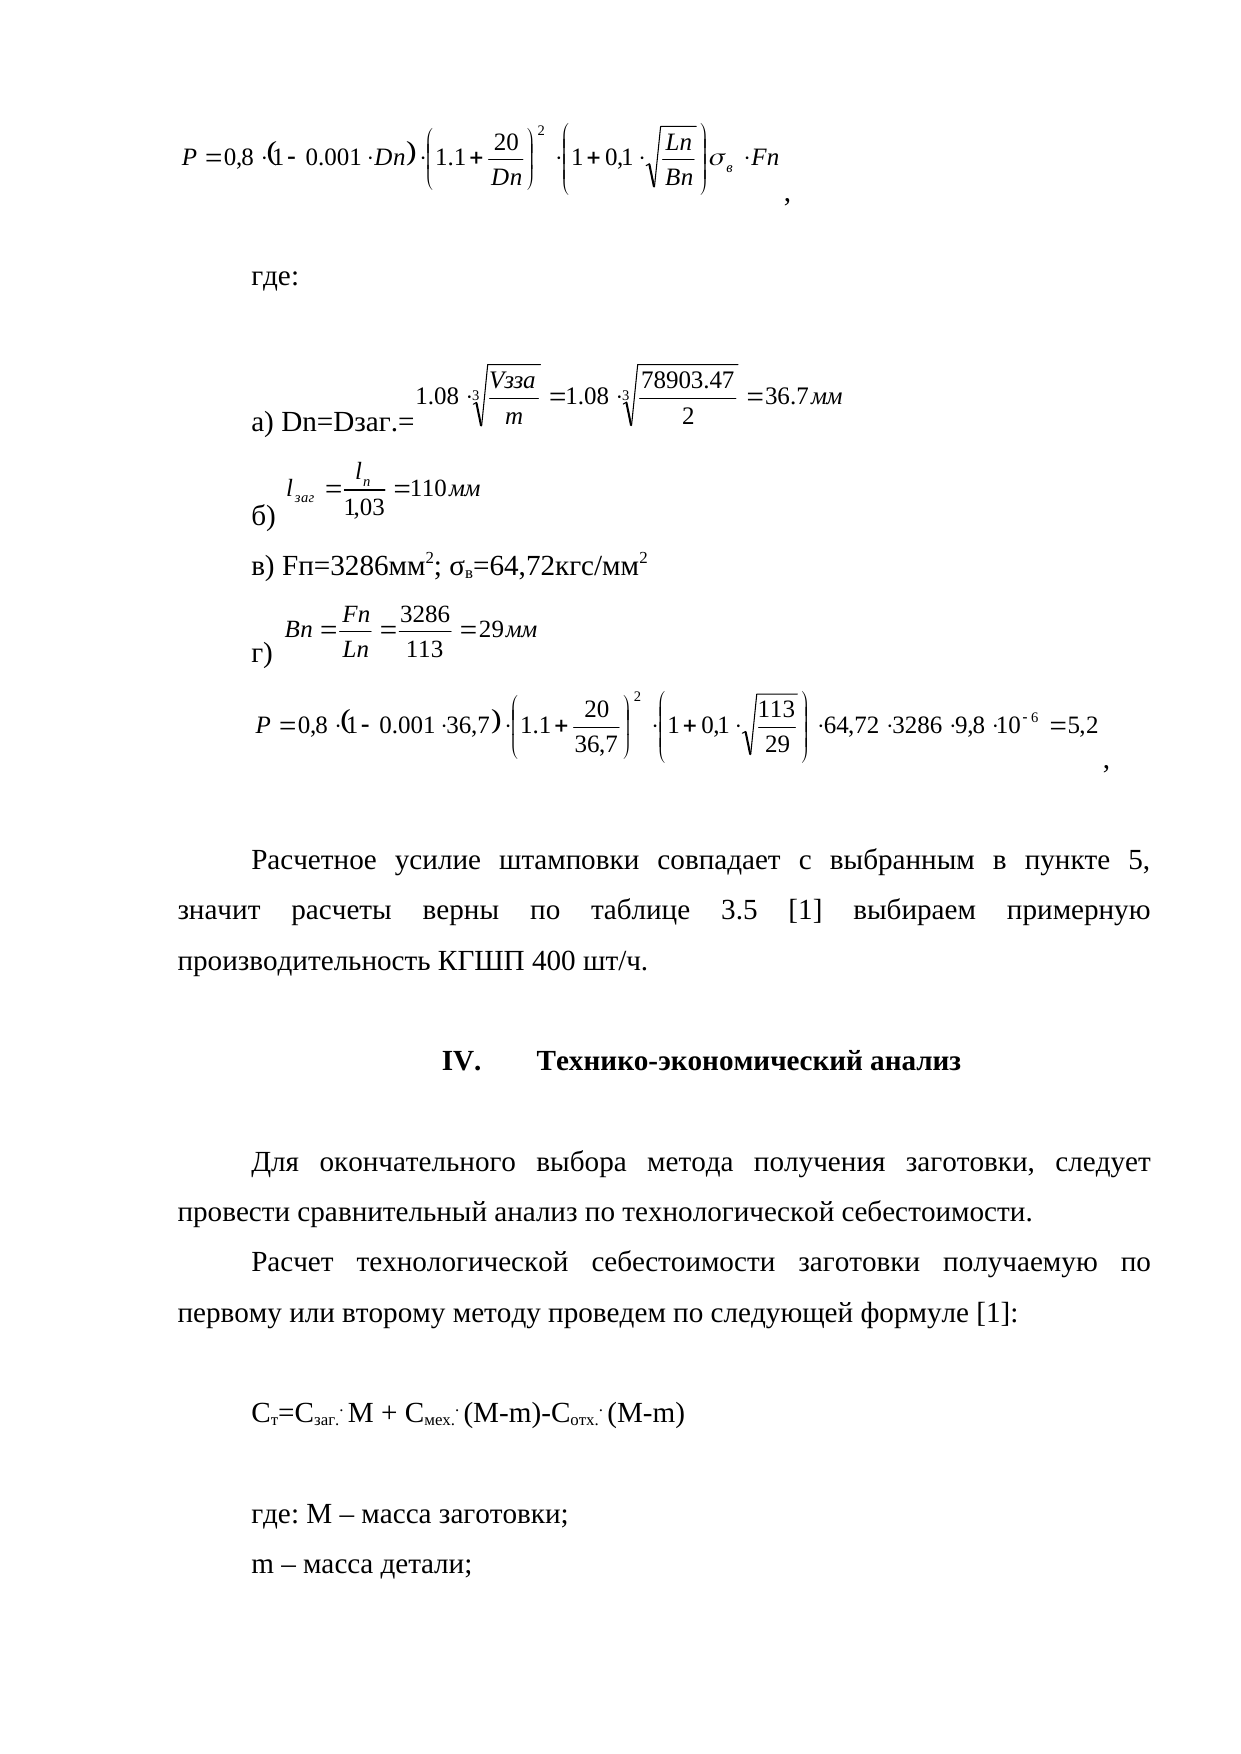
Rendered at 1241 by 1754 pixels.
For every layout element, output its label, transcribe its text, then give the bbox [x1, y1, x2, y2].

text , [177, 686, 1152, 775]
text Расчет технологической себестоимости заготовки получаемую по первому или второму методу проведем по следующей формуле [1]: [177, 1244, 1152, 1328]
text в) Fп=3286мм2; σв=64,72кгс/мм2 [177, 548, 1152, 582]
text где: М – масса заготовки; [177, 1496, 1152, 1529]
text Для окончательного выбора метода получения заготовки, следует провести сравнительный анализ по технологической себестоимости. [177, 1144, 1152, 1228]
text m – масса детали; [177, 1546, 1152, 1580]
text г) [177, 598, 1152, 669]
text Расчетное усилие штамповки совпадает с выбранным в пункте 5, значит расчеты верны по таблице 3.5 [1] выбираем примерную производительность КГШП 400 шт/ч. [177, 842, 1152, 976]
text Ст=Сзаг.. М + Cмех.. (М-m)-Сотх.. (M-m) [177, 1395, 1152, 1429]
text б) [177, 455, 1152, 531]
list Технико-экономический анализ [177, 1043, 1152, 1077]
text где: [177, 258, 1152, 291]
text а) Dn=Dзаг.= [177, 358, 1152, 438]
